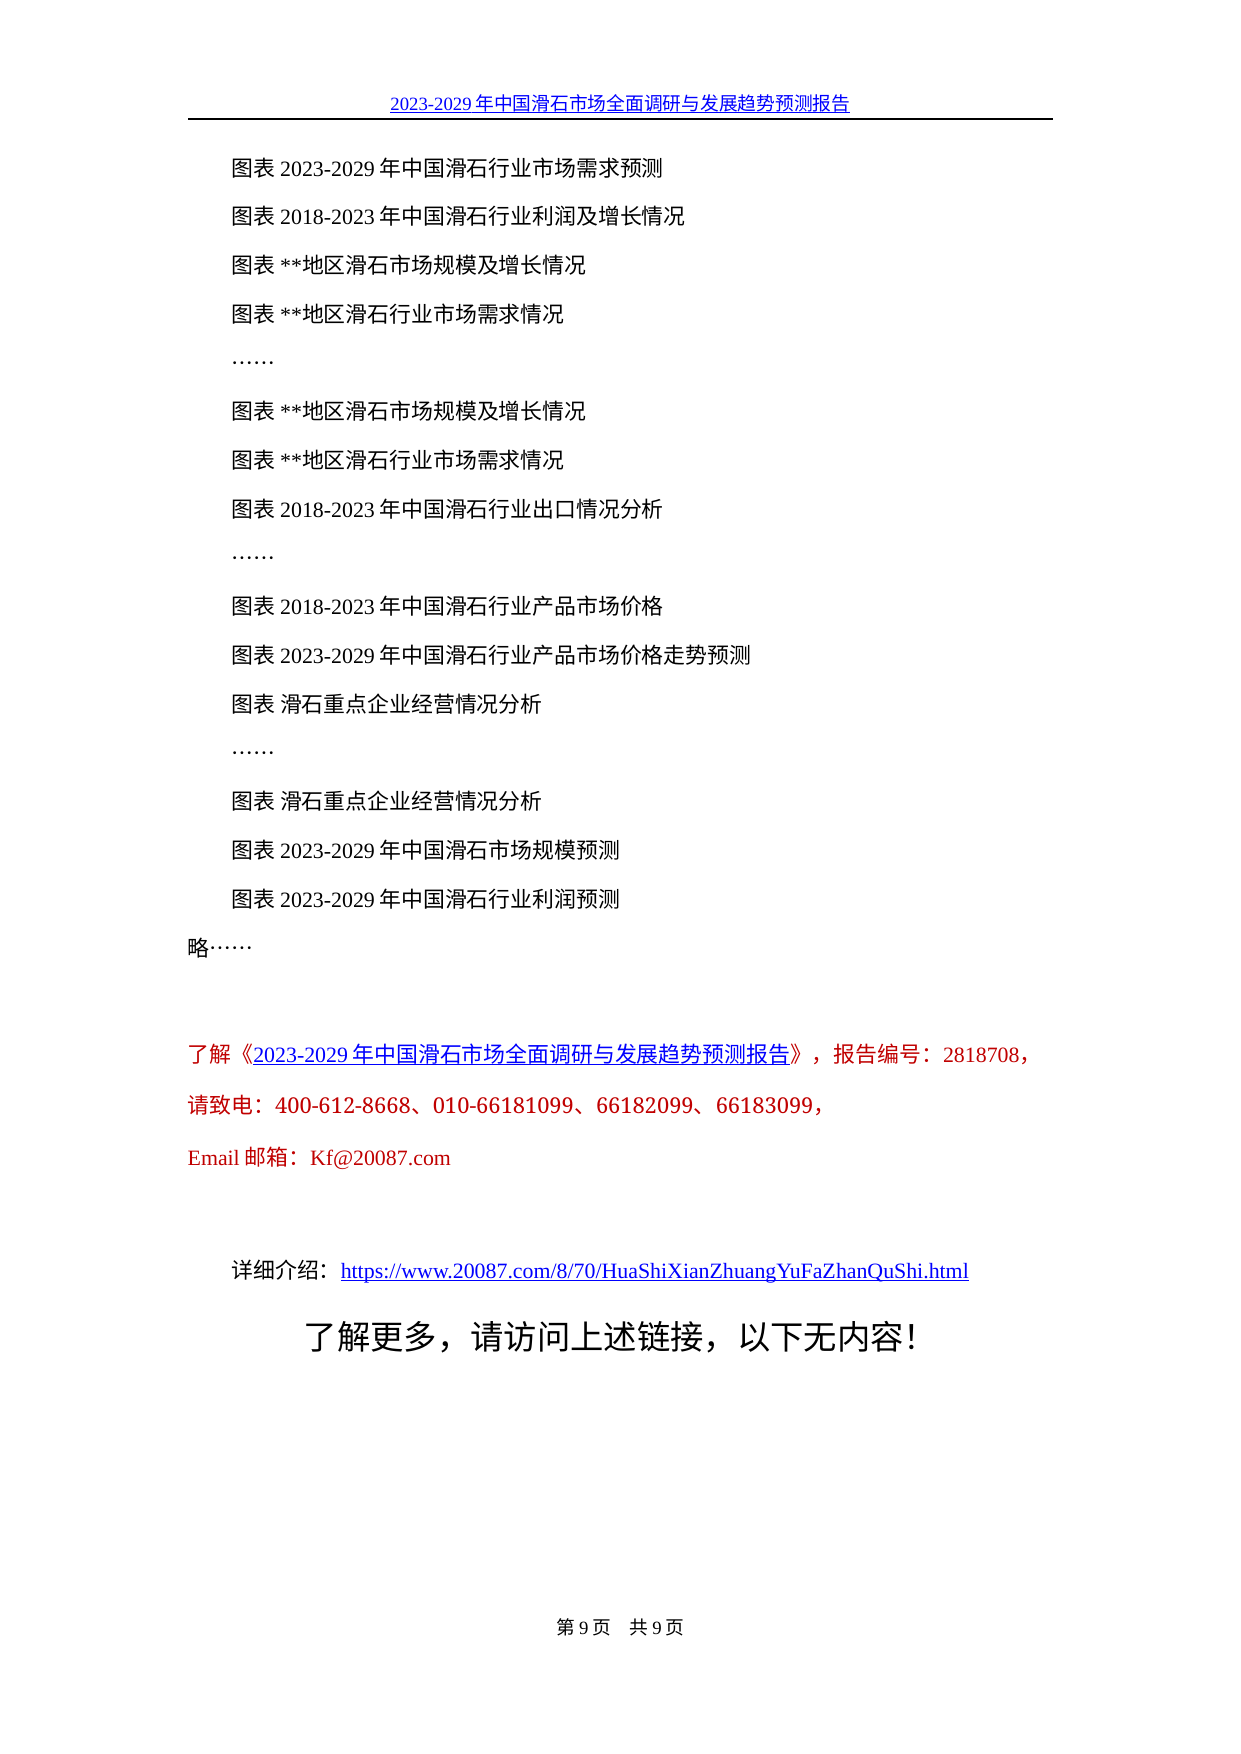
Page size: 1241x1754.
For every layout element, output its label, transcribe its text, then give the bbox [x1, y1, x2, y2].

text 详细介绍：https://www.20087.com/8/70/HuaShiXianZhuangYuFaZhanQuShi.html [187, 1253, 1053, 1285]
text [187, 150, 1053, 963]
title 了解更多，请访问上述链接，以下无内容！ [187, 1303, 1053, 1368]
text Email邮箱：Kf@20087.com [187, 1140, 1053, 1172]
text 了解《2023-2029年中国滑石市场全面调研与发展趋势预测报告》，报告编号：2818708， [187, 1037, 1053, 1069]
text 请致电：400-612-8668、010-66181099、66182099、66183099， [187, 1088, 1053, 1121]
